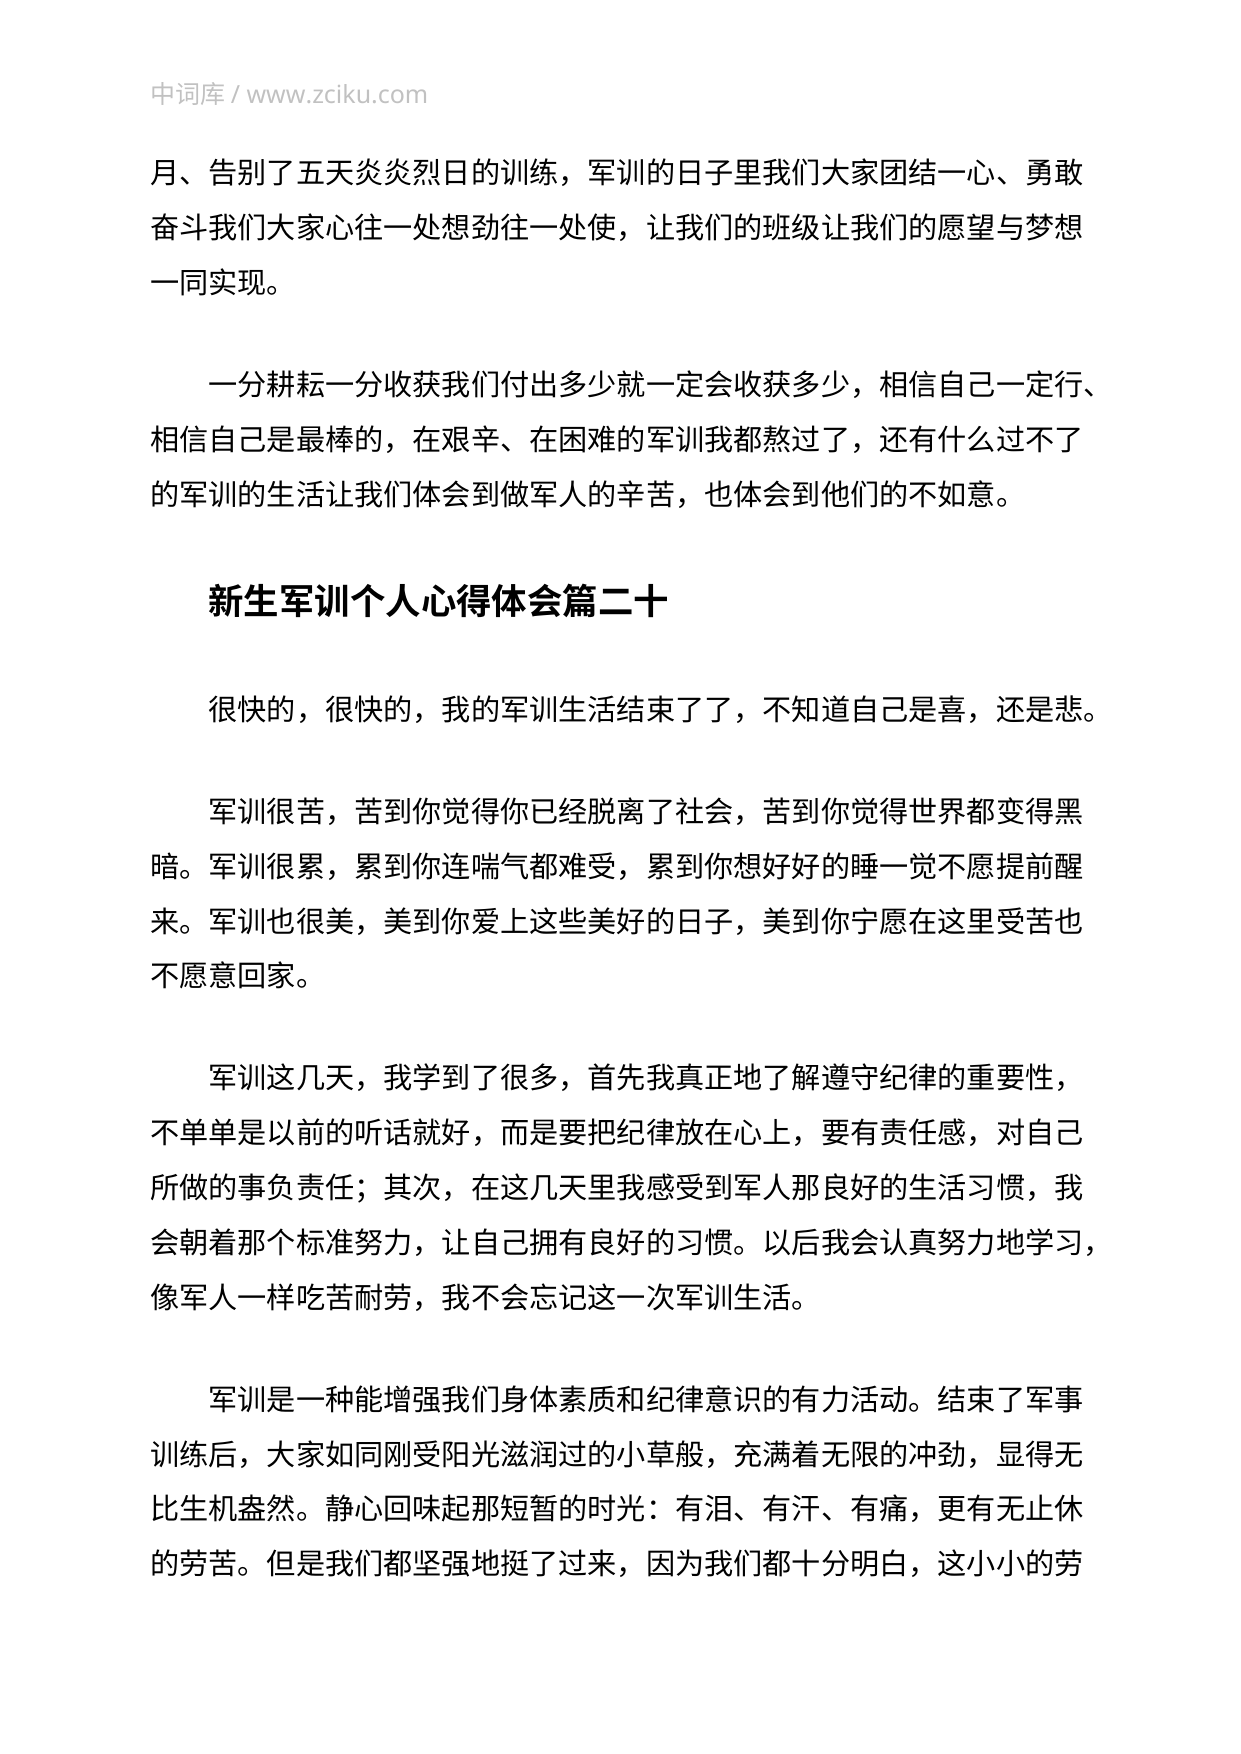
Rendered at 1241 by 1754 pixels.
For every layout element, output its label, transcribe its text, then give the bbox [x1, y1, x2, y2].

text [150, 1376, 1090, 1583]
text 新生军训个人心得体会篇二十 [150, 573, 1090, 624]
text 一分耕耘一分收获我们付出多少就一定会收获多少，相信自己一定行、相信自己是最棒的，在艰辛、在困难的军训我都熬过了，还有什么过不了的军训的生活让我们体会到做军人的辛苦，也体会到他们的不如意。 [150, 362, 1090, 514]
text 军训很苦，苦到你觉得你已经脱离了社会，苦到你觉得世界都变得黑暗。军训很累，累到你连喘气都难受，累到你想好好的睡一觉不愿提前醒来。军训也很美，美到你爱上这些美好的日子，美到你宁愿在这里受苦也不愿意回家。 [150, 788, 1090, 995]
text 军训这几天，我学到了很多，首先我真正地了解遵守纪律的重要性，不单单是以前的听话就好，而是要把纪律放在心上，要有责任感，对自己所做的事负责任；其次，在这几天里我感受到军人那良好的生活习惯，我会朝着那个标准努力，让自己拥有良好的习惯。以后我会认真努力地学习，像军人一样吃苦耐劳，我不会忘记这一次军训生活。 [150, 1055, 1090, 1317]
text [150, 150, 1090, 302]
text 很快的，很快的，我的军训生活结束了了，不知道自己是喜，还是悲。 [150, 687, 1090, 729]
